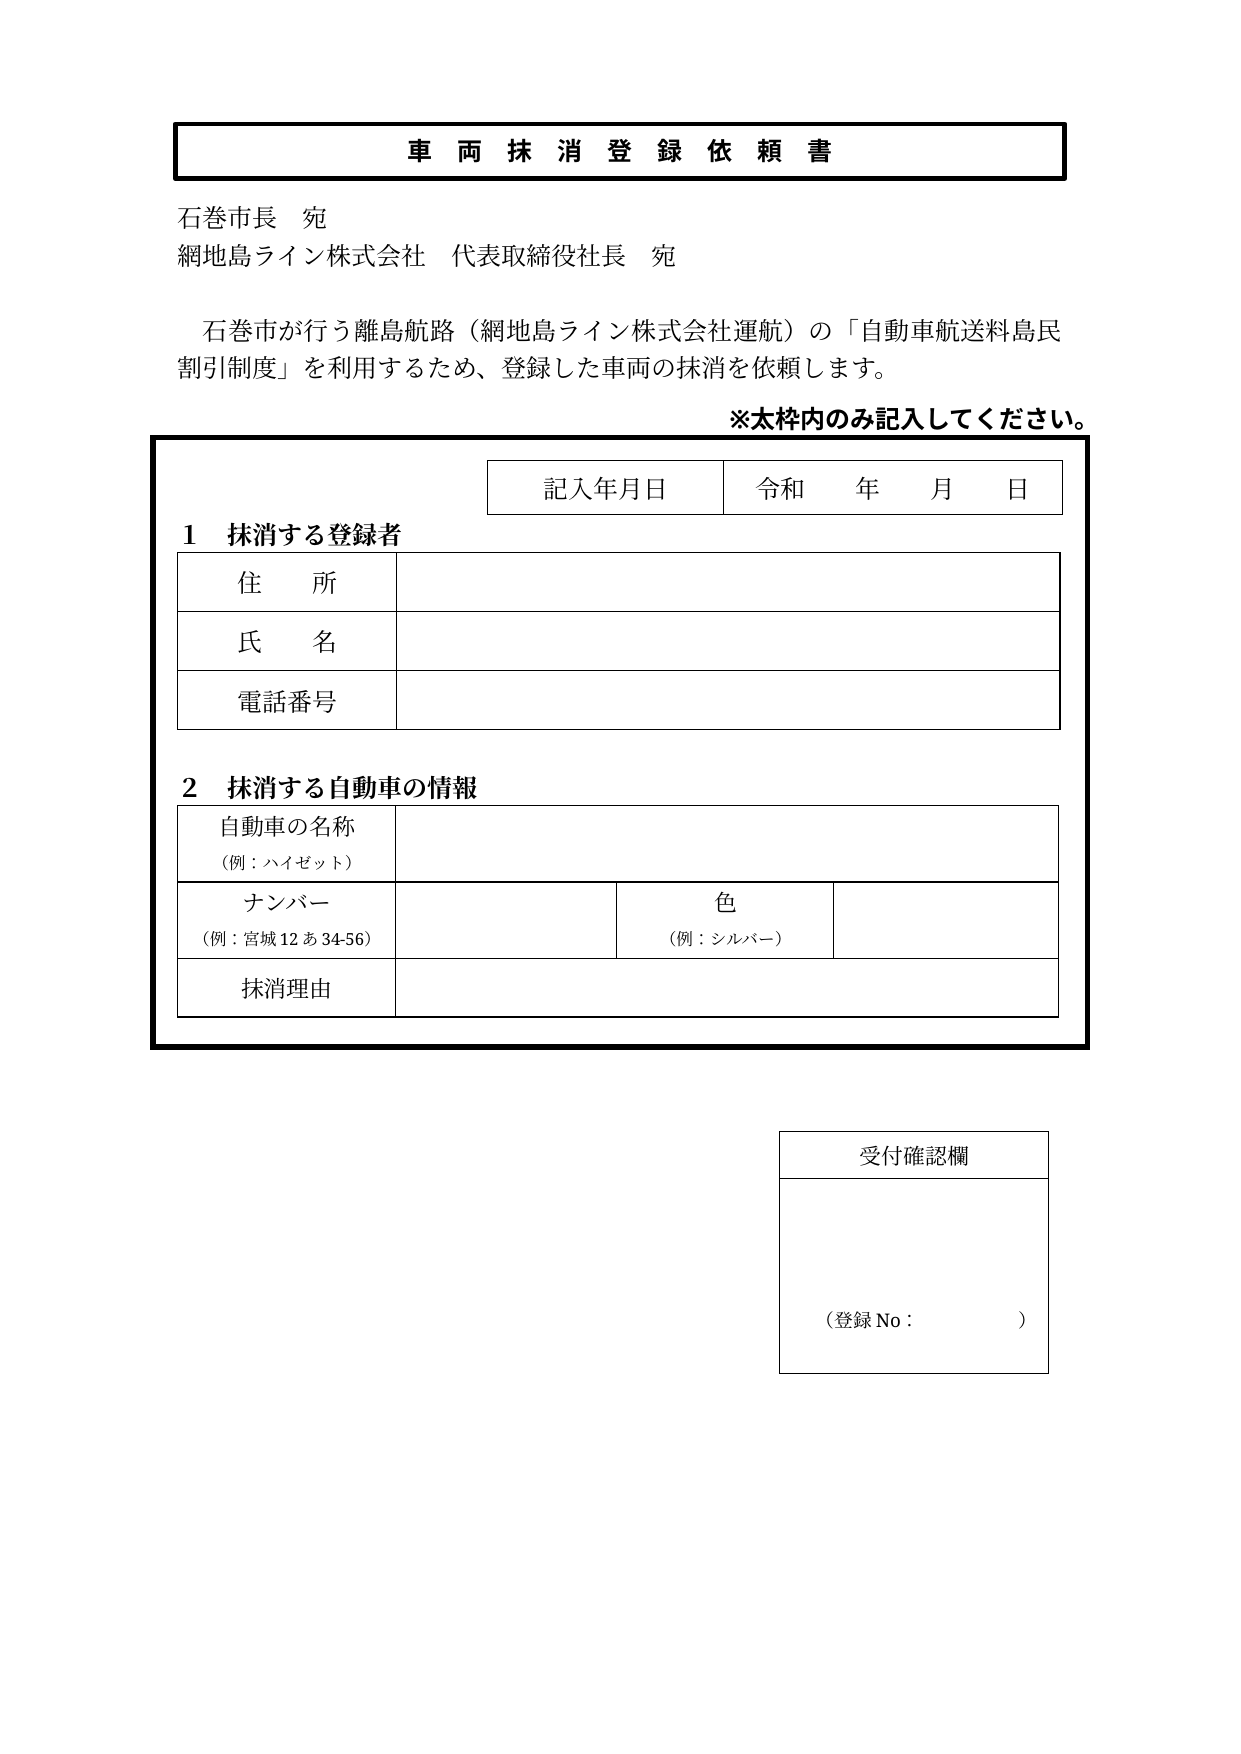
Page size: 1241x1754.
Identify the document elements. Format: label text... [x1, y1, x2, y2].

table_cell ナンバー （例：宮城12あ34-56） [178, 883, 395, 957]
table_cell 色 （例：シルバー） [617, 883, 833, 957]
table_header [396, 806, 1058, 881]
table_cell [834, 883, 1058, 957]
table_cell [397, 671, 1059, 729]
text 石巻市長 宛 [177, 198, 1092, 235]
table_cell （登録No： ） [780, 1179, 1048, 1373]
table_header 令和 年 月 日 [724, 461, 1062, 513]
table_cell [396, 883, 616, 957]
table_header 記入年月日 [488, 461, 723, 513]
text 網地島ライン株式会社 代表取締役社長 宛 [177, 235, 1063, 273]
table_cell [396, 959, 1058, 1016]
table_header 受付確認欄 [780, 1132, 1048, 1177]
table_cell [397, 612, 1059, 670]
table_header [397, 553, 1059, 611]
text １ 抹消する登録者 [177, 514, 1063, 552]
table_cell 抹消理由 [178, 959, 395, 1016]
table_header 自動車の名称 （例：ハイゼット） [178, 806, 395, 881]
table_cell 氏 名 [178, 612, 396, 670]
text 石巻市が行う離島航路（網地島ライン株式会社運航）の「自動車航送料島民割引制度」を利用するため、登録した車両の抹消を依頼します。 [177, 310, 1063, 385]
table_cell 電話番号 [178, 671, 396, 729]
table_header 住 所 [178, 553, 396, 611]
text ２ 抹消する自動車の情報 [177, 768, 1063, 805]
